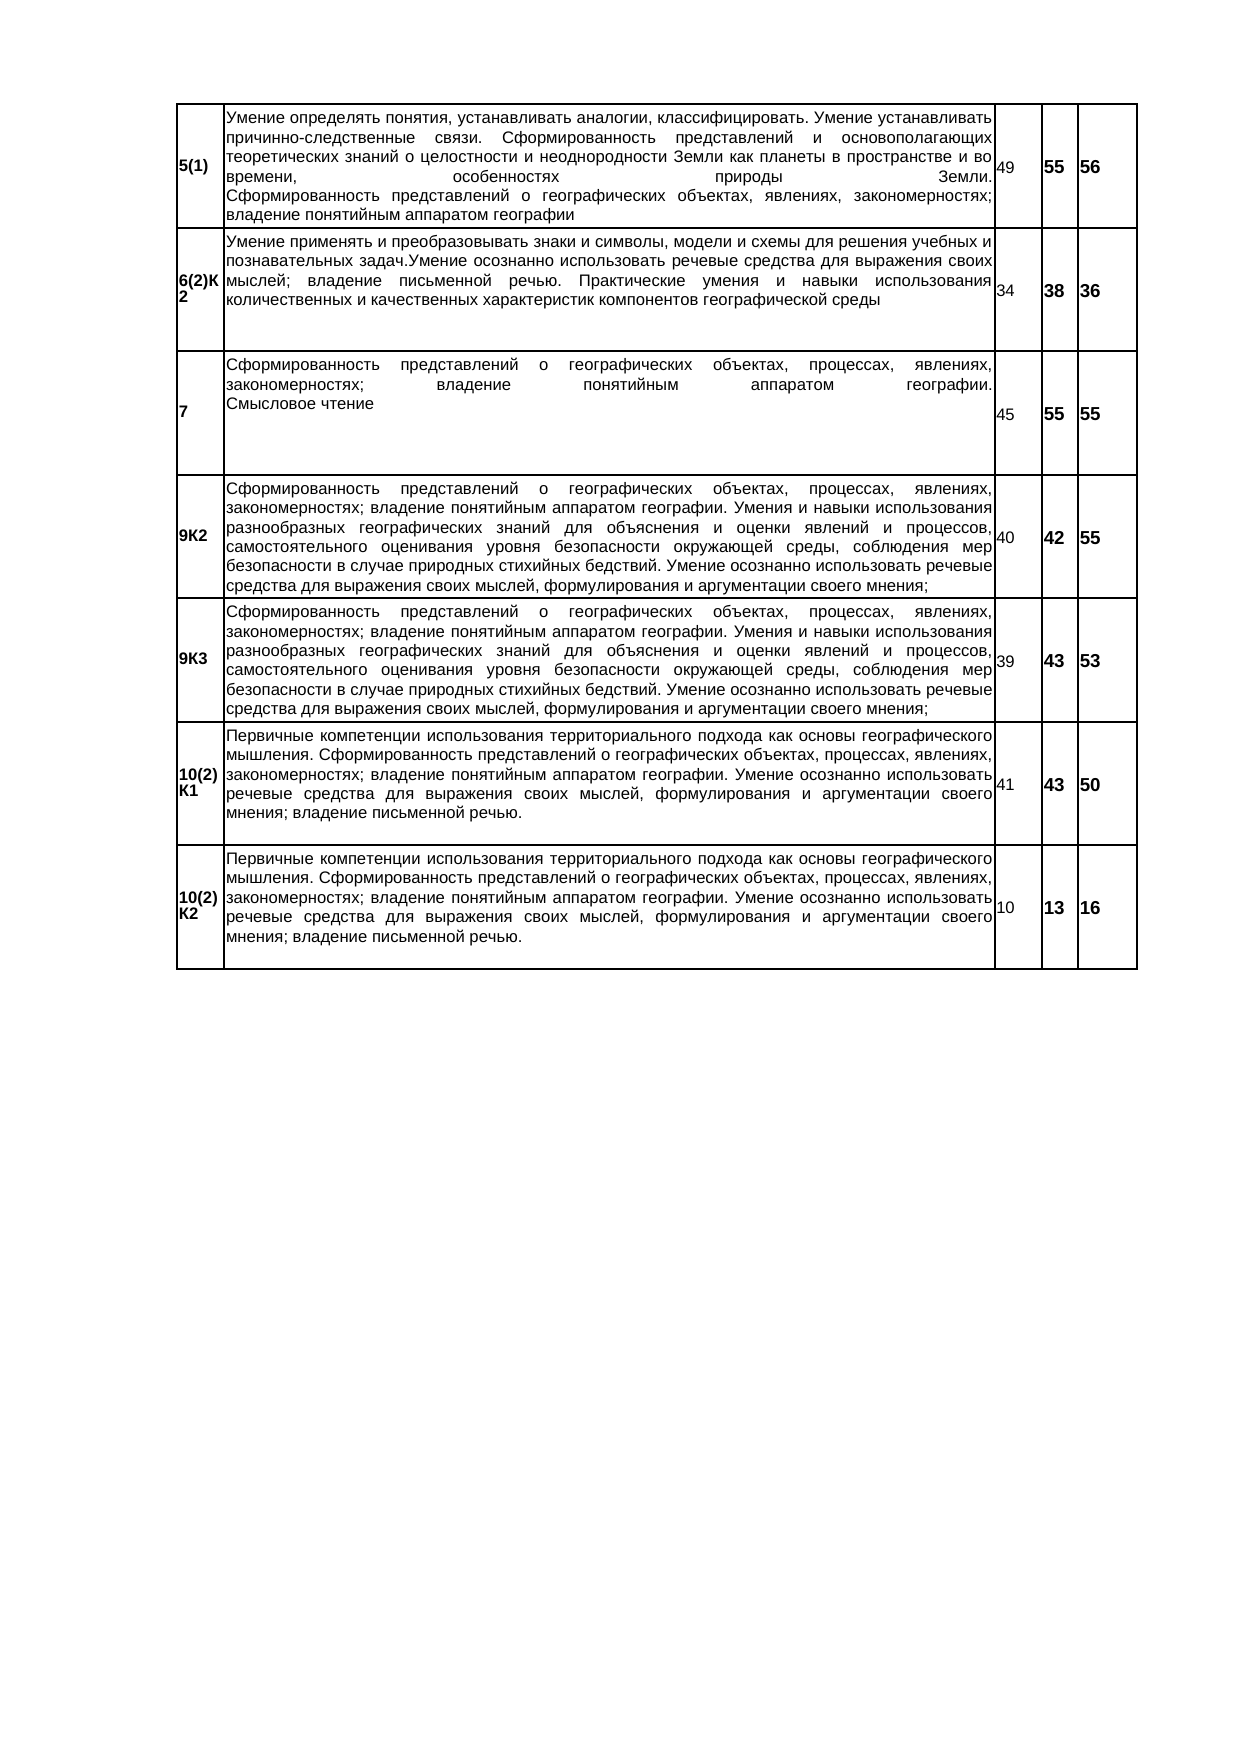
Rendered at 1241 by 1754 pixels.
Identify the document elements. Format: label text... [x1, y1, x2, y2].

table_cell 10(2)К2 [178, 846, 223, 967]
table_cell 10(2)К1 [178, 723, 223, 844]
table_cell 45 [996, 352, 1041, 474]
table_cell 5(1) [178, 105, 223, 227]
table_cell 50 [1079, 723, 1136, 844]
table_cell Сформированность представлений о географических объектах, процессах, явлениях, закономерностях; владение понятийным аппаратом географии. Умения и навыки использования разнообразных географических знаний для объяснения и оценки явлений и процессов, самостоятельного оценивания уровня безопасности окружающей среды, соблюдения мер безопасности в случае природных стихийных бедствий. Умение осознанно использовать речевые средства для выражения своих мыслей, формулирования и аргументации своего мнения; [225, 599, 994, 721]
table_cell 34 [996, 229, 1041, 350]
table_cell 13 [1043, 846, 1077, 967]
table_cell 7 [178, 352, 223, 474]
table_cell 53 [1079, 599, 1136, 721]
table_cell 9К3 [178, 599, 223, 721]
table_cell 55 [1043, 352, 1077, 474]
table_cell Сформированность представлений о географических объектах, процессах, явлениях, закономерностях; владение понятийным аппаратом географии. Умения и навыки использования разнообразных географических знаний для объяснения и оценки явлений и процессов, самостоятельного оценивания уровня безопасности окружающей среды, соблюдения мер безопасности в случае природных стихийных бедствий. Умение осознанно использовать речевые средства для выражения своих мыслей, формулирования и аргументации своего мнения; [225, 476, 994, 597]
table_cell Умение определять понятия, устанавливать аналогии, классифицировать. Умение устанавливать причинно-следственные связи. Сформированность представлений и основополагающих теоретических знаний о целостности и неоднородности Земли как планеты в пространстве и во времени, особенностях природы Земли. Сформированность представлений о географических объектах, явлениях, закономерностях; владение понятийным аппаратом географии [225, 105, 994, 227]
table_cell 43 [1043, 723, 1077, 844]
table_cell 55 [1043, 105, 1077, 227]
table_cell Первичные компетенции использования территориального подхода как основы географического мышления. Сформированность представлений о географических объектах, процессах, явлениях, закономерностях; владение понятийным аппаратом географии. Умение осознанно использовать речевые средства для выражения своих мыслей, формулирования и аргументации своего мнения; владение письменной речью. [225, 846, 994, 967]
table_cell Умение применять и преобразовывать знаки и символы, модели и схемы для решения учебных и познавательных задач.Умение осознанно использовать речевые средства для выражения своих мыслей; владение письменной речью. Практические умения и навыки использования количественных и качественных характеристик компонентов географической среды [225, 229, 994, 350]
table_cell 55 [1079, 352, 1136, 474]
table_cell 42 [1043, 476, 1077, 597]
table_cell 16 [1079, 846, 1136, 967]
table_cell 56 [1079, 105, 1136, 227]
table_cell 38 [1043, 229, 1077, 350]
table_cell 40 [996, 476, 1041, 597]
table_cell 41 [996, 723, 1041, 844]
table_cell Сформированность представлений о географических объектах, процессах, явлениях, закономерностях; владение понятийным аппаратом географии. Смысловое чтение [225, 352, 994, 474]
table_cell 6(2)К2 [178, 229, 223, 350]
table_cell 39 [996, 599, 1041, 721]
table_cell 9К2 [178, 476, 223, 597]
table_cell 10 [996, 846, 1041, 967]
table_cell 43 [1043, 599, 1077, 721]
table_cell 36 [1079, 229, 1136, 350]
table_cell Первичные компетенции использования территориального подхода как основы географического мышления. Сформированность представлений о географических объектах, процессах, явлениях, закономерностях; владение понятийным аппаратом географии. Умение осознанно использовать речевые средства для выражения своих мыслей, формулирования и аргументации своего мнения; владение письменной речью. [225, 723, 994, 844]
table_cell 55 [1079, 476, 1136, 597]
table_cell 49 [996, 105, 1041, 227]
